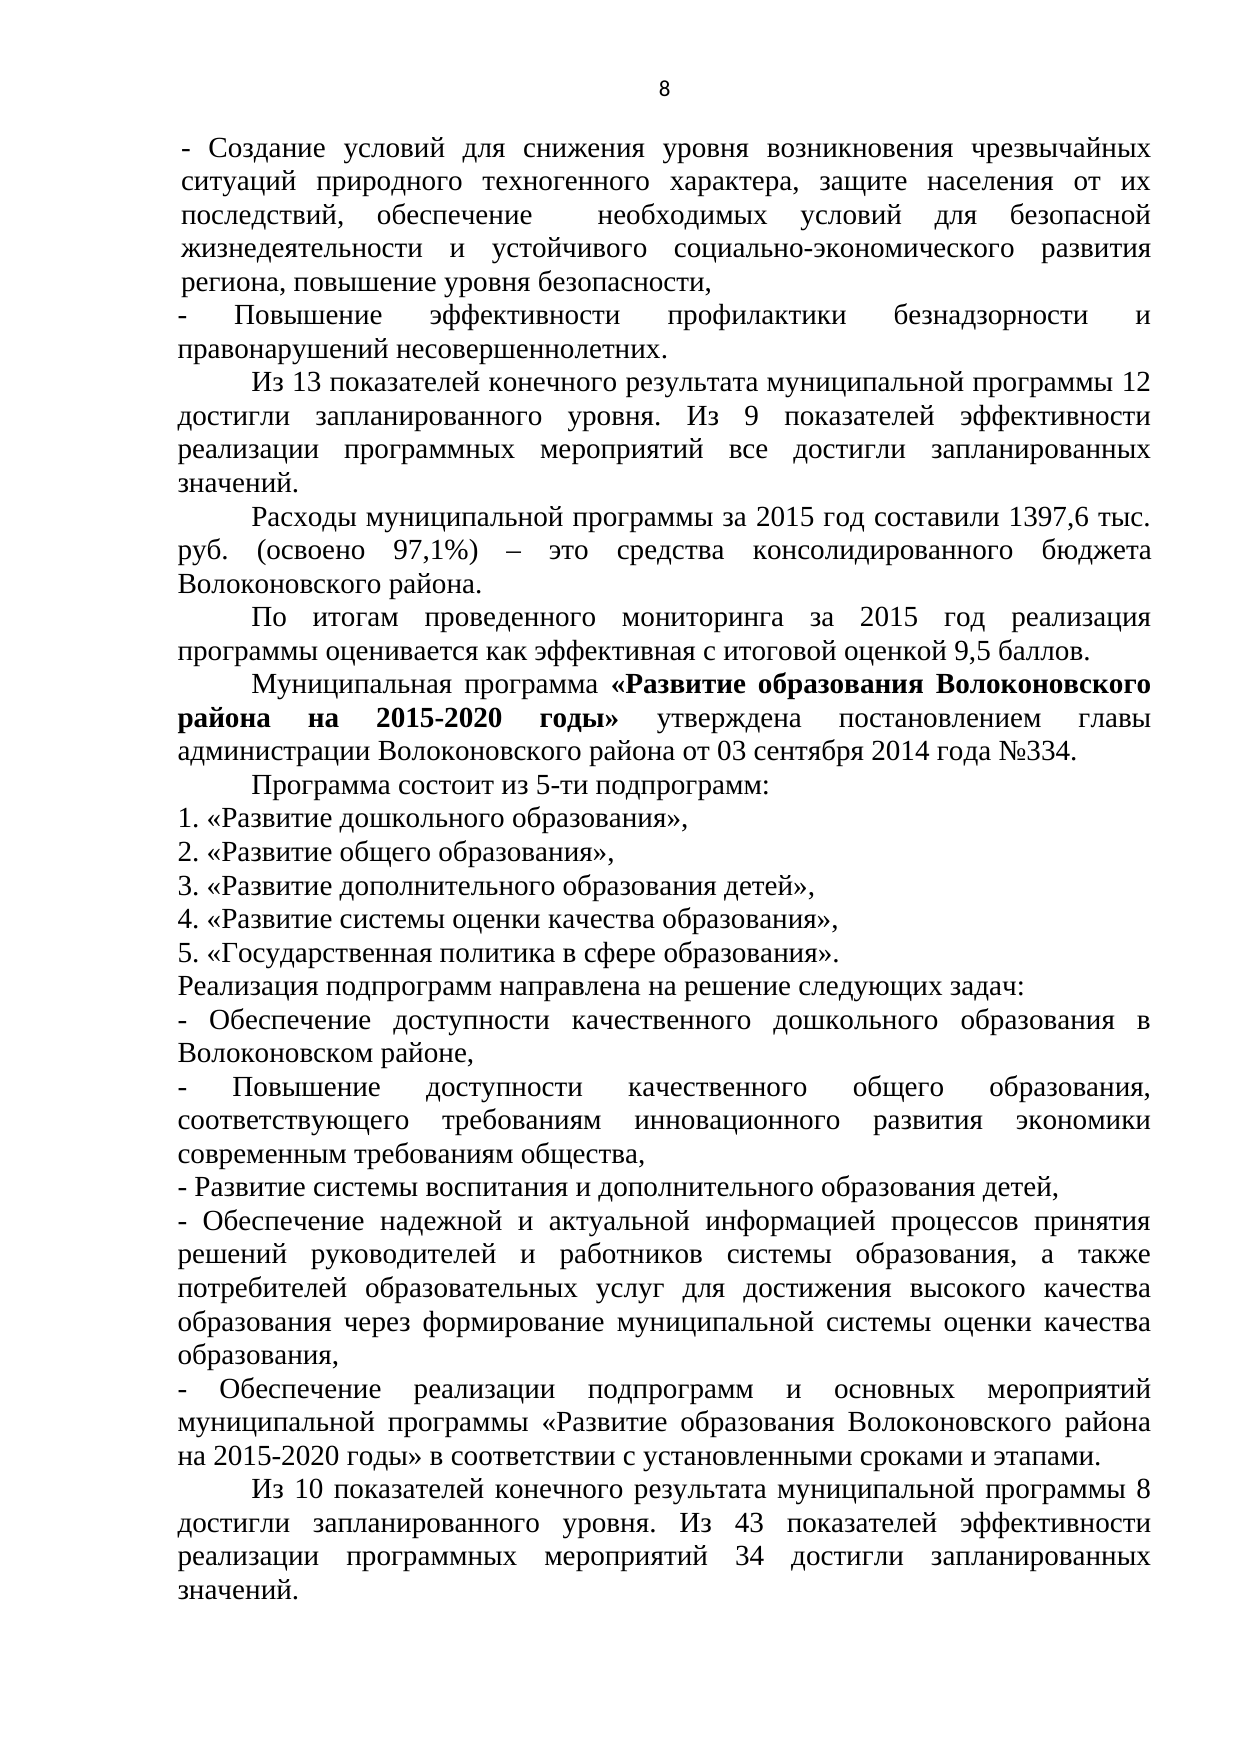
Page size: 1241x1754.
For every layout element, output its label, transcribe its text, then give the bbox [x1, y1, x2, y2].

text - Повышение эффективности профилактики безнадзорности и правонарушений несовершеннолетних. [177, 297, 1152, 364]
text Реализация подпрограмм направлена на решение следующих задач: [177, 968, 1152, 1002]
text 2. «Развитие общего образования», [177, 834, 1152, 868]
text По итогам проведенного мониторинга за 2015 год реализация программы оценивается как эффективная с итоговой оценкой 9,5 баллов. [177, 599, 1152, 666]
text 4. «Развитие системы оценки качества образования», [177, 901, 1152, 935]
text - Развитие системы воспитания и дополнительного образования детей, [177, 1169, 1152, 1203]
text Из 13 показателей конечного результата муниципальной программы 12 достигли запланированного уровня. Из 9 показателей эффективности реализации программных мероприятий все достигли запланированных значений. [177, 364, 1152, 499]
text 1. «Развитие дошкольного образования», [177, 801, 1152, 834]
text 3. «Развитие дополнительного образования детей», [177, 868, 1152, 901]
text - Повышение доступности качественного общего образования, соответствующего требованиям инновационного развития экономики современным требованиям общества, [177, 1069, 1152, 1169]
text - Обеспечение реализации подпрограмм и основных мероприятий муниципальной программы «Развитие образования Волоконовского района на 2015-2020 годы» в соответствии с установленными сроками и этапами. [177, 1371, 1152, 1471]
text 5. «Государственная политика в сфере образования». [177, 935, 1152, 968]
text - Обеспечение надежной и актуальной информацией процессов принятия решений руководителей и работников системы образования, а также потребителей образовательных услуг для достижения высокого качества образования через формирование муниципальной системы оценки качества образования, [177, 1203, 1152, 1371]
text Расходы муниципальной программы за 2015 год составили 1397,6 тыс. руб. (освоено 97,1%) – это средства консолидированного бюджета Волоконовского района. [177, 499, 1152, 599]
text Из 10 показателей конечного результата муниципальной программы 8 достигли запланированного уровня. Из 43 показателей эффективности реализации программных мероприятий 34 достигли запланированных значений. [177, 1471, 1152, 1606]
text Муниципальная программа «Развитие образования Волоконовского района на 2015-2020 годы» утверждена постановлением главы администрации Волоконовского района от 03 сентября 2014 года №334. [177, 666, 1152, 767]
text - Создание условий для снижения уровня возникновения чрезвычайных ситуаций природного техногенного характера, защите населения от их последствий, обеспечение необходимых условий для безопасной жизнедеятельности и устойчивого социально-экономического развития региона, повышение уровня безопасности, [181, 130, 1152, 297]
text Программа состоит из 5-ти подпрограмм: [177, 767, 1152, 801]
text - Обеспечение доступности качественного дошкольного образования в Волоконовском районе, [177, 1002, 1152, 1069]
